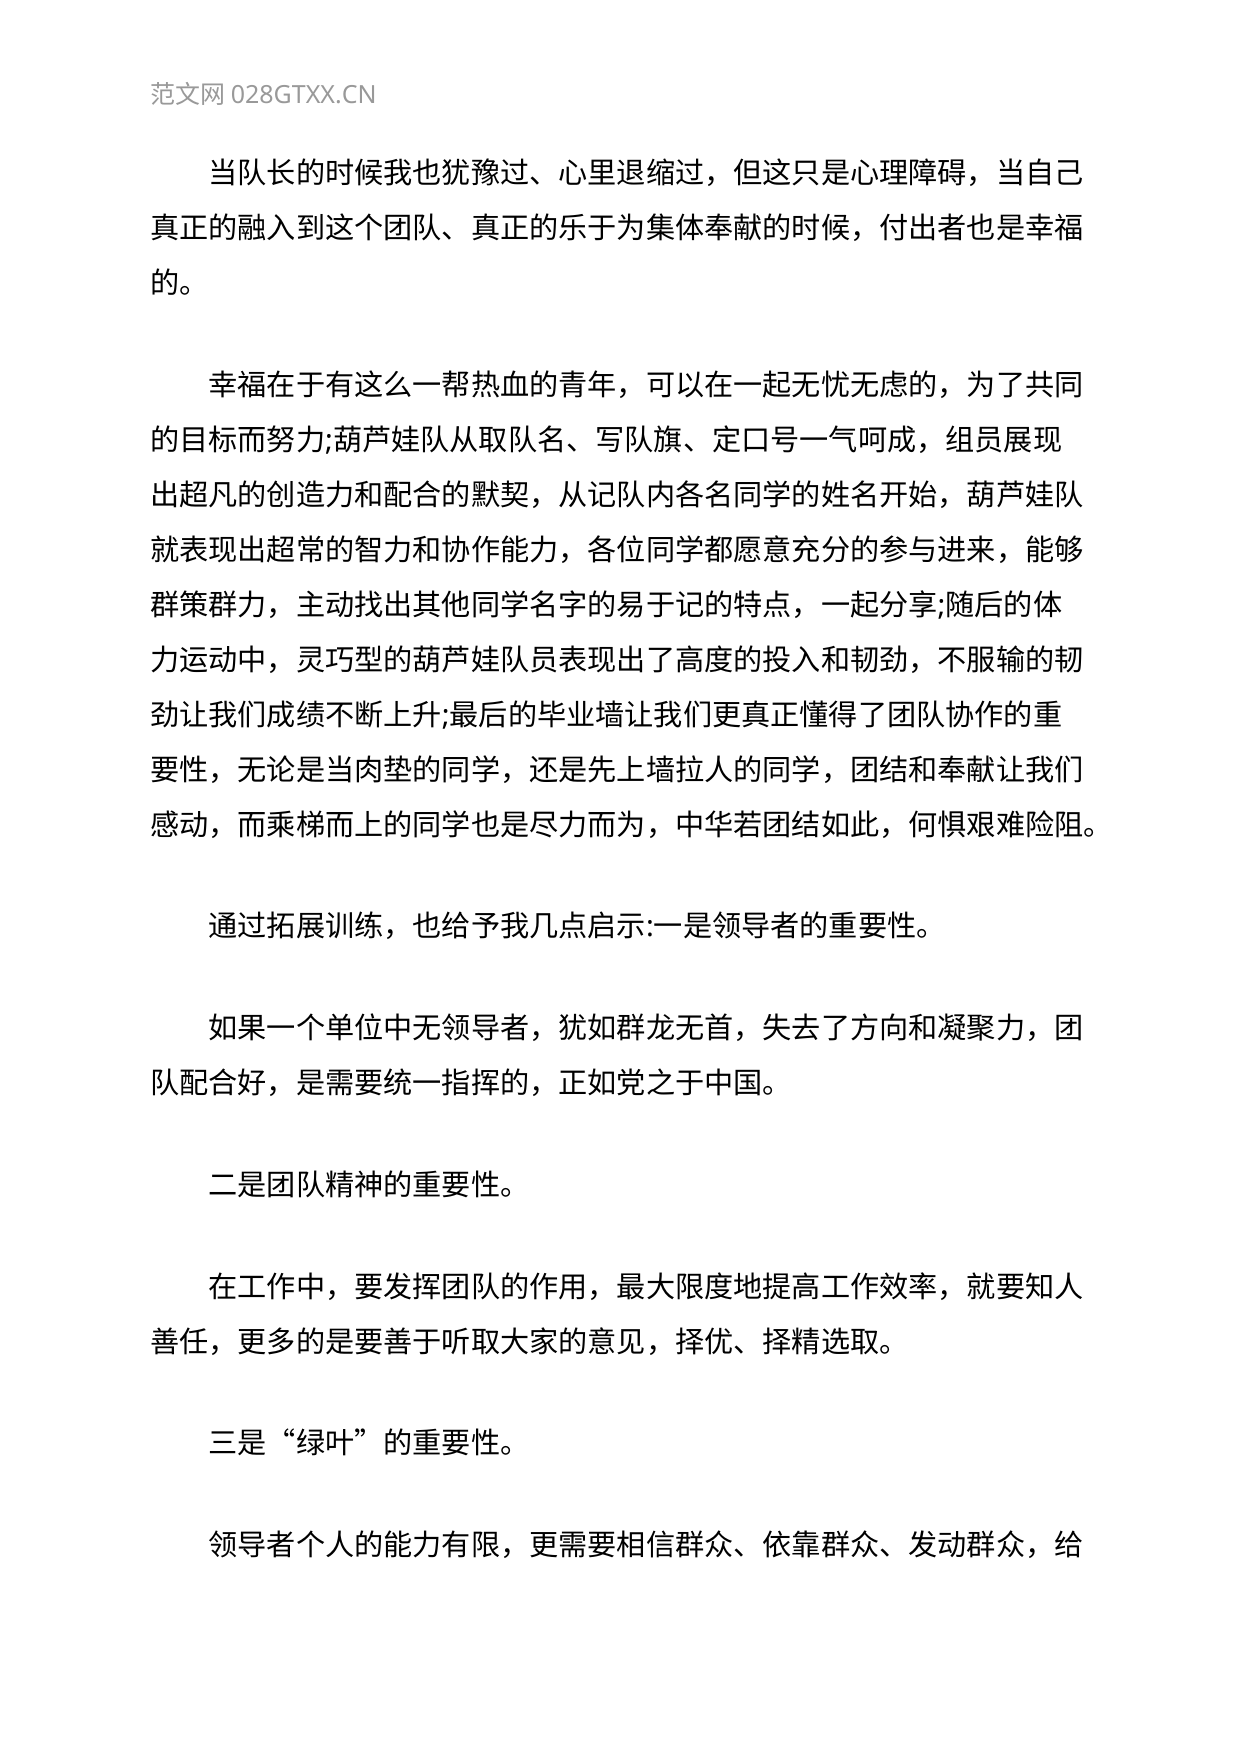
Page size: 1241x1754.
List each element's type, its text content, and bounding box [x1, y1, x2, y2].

text 幸福在于有这么一帮热血的青年，可以在一起无忧无虑的，为了共同的目标而努力;葫芦娃队从取队名、写队旗、定口号一气呵成，组员展现出超凡的创造力和配合的默契，从记队内各名同学的姓名开始，葫芦娃队就表现出超常的智力和协作能力，各位同学都愿意充分的参与进来，能够群策群力，主动找出其他同学名字的易于记的特点，一起分享;随后的体力运动中，灵巧型的葫芦娃队员表现出了高度的投入和韧劲，不服输的韧劲让我们成绩不断上升;最后的毕业墙让我们更真正懂得了团队协作的重要性，无论是当肉垫的同学，还是先上墙拉人的同学，团结和奉献让我们感动，而乘梯而上的同学也是尽力而为，中华若团结如此，何惧艰难险阻。 [150, 362, 1090, 843]
text 在工作中，要发挥团队的作用，最大限度地提高工作效率，就要知人善任，更多的是要善于听取大家的意见，择优、择精选取。 [150, 1263, 1090, 1360]
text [150, 1522, 1090, 1564]
text 如果一个单位中无领导者，犹如群龙无首，失去了方向和凝聚力，团队配合好，是需要统一指挥的，正如党之于中国。 [150, 1005, 1090, 1102]
text 二是团队精神的重要性。 [150, 1161, 1090, 1204]
text 三是“绿叶”的重要性。 [150, 1420, 1090, 1462]
text 当队长的时候我也犹豫过、心里退缩过，但这只是心理障碍，当自己真正的融入到这个团队、真正的乐于为集体奉献的时候，付出者也是幸福的。 [150, 150, 1090, 302]
text 通过拓展训练，也给予我几点启示:一是领导者的重要性。 [150, 903, 1090, 945]
